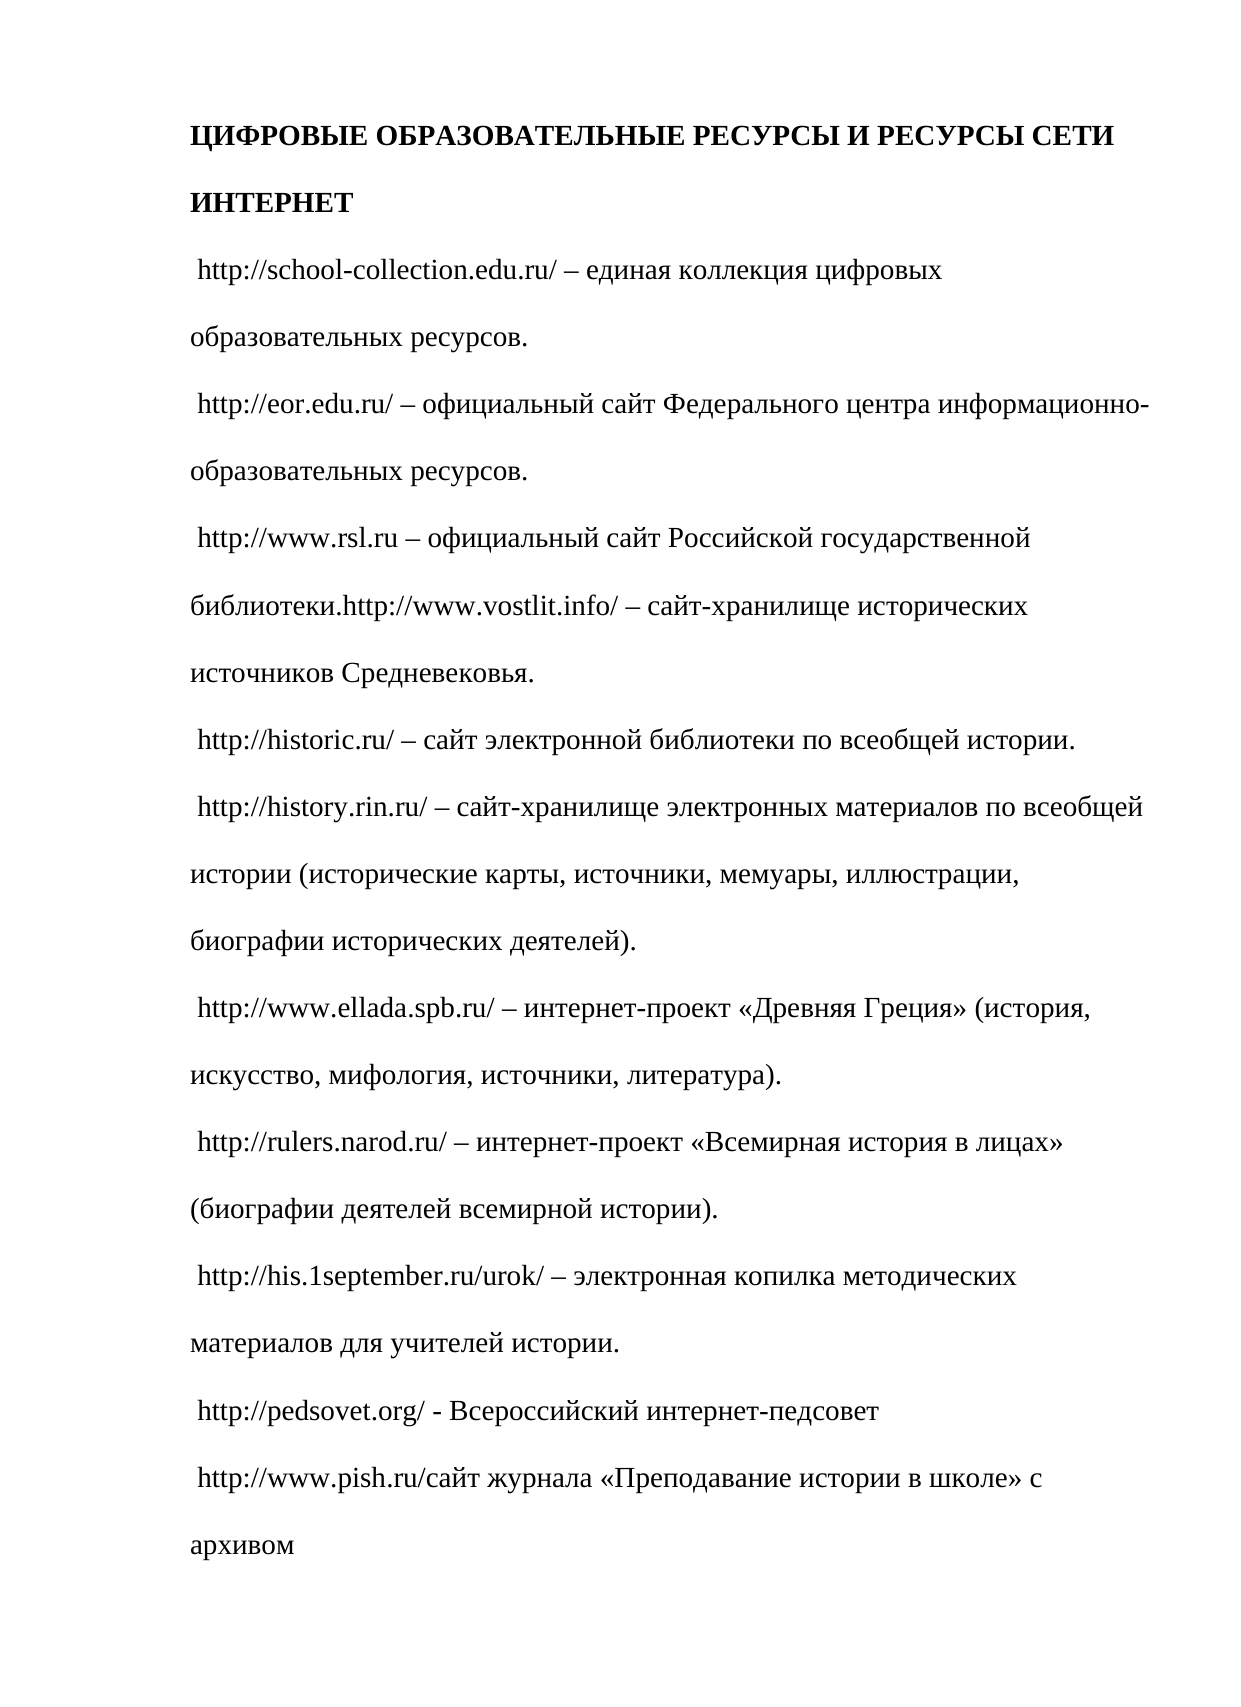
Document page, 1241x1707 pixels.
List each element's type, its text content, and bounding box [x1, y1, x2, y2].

text ЦИФРОВЫЕ ОБРАЗОВАТЕЛЬНЫЕ РЕСУРСЫ И РЕСУРСЫ СЕТИ ИНТЕРНЕТ [190, 118, 1152, 219]
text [190, 252, 1152, 1560]
